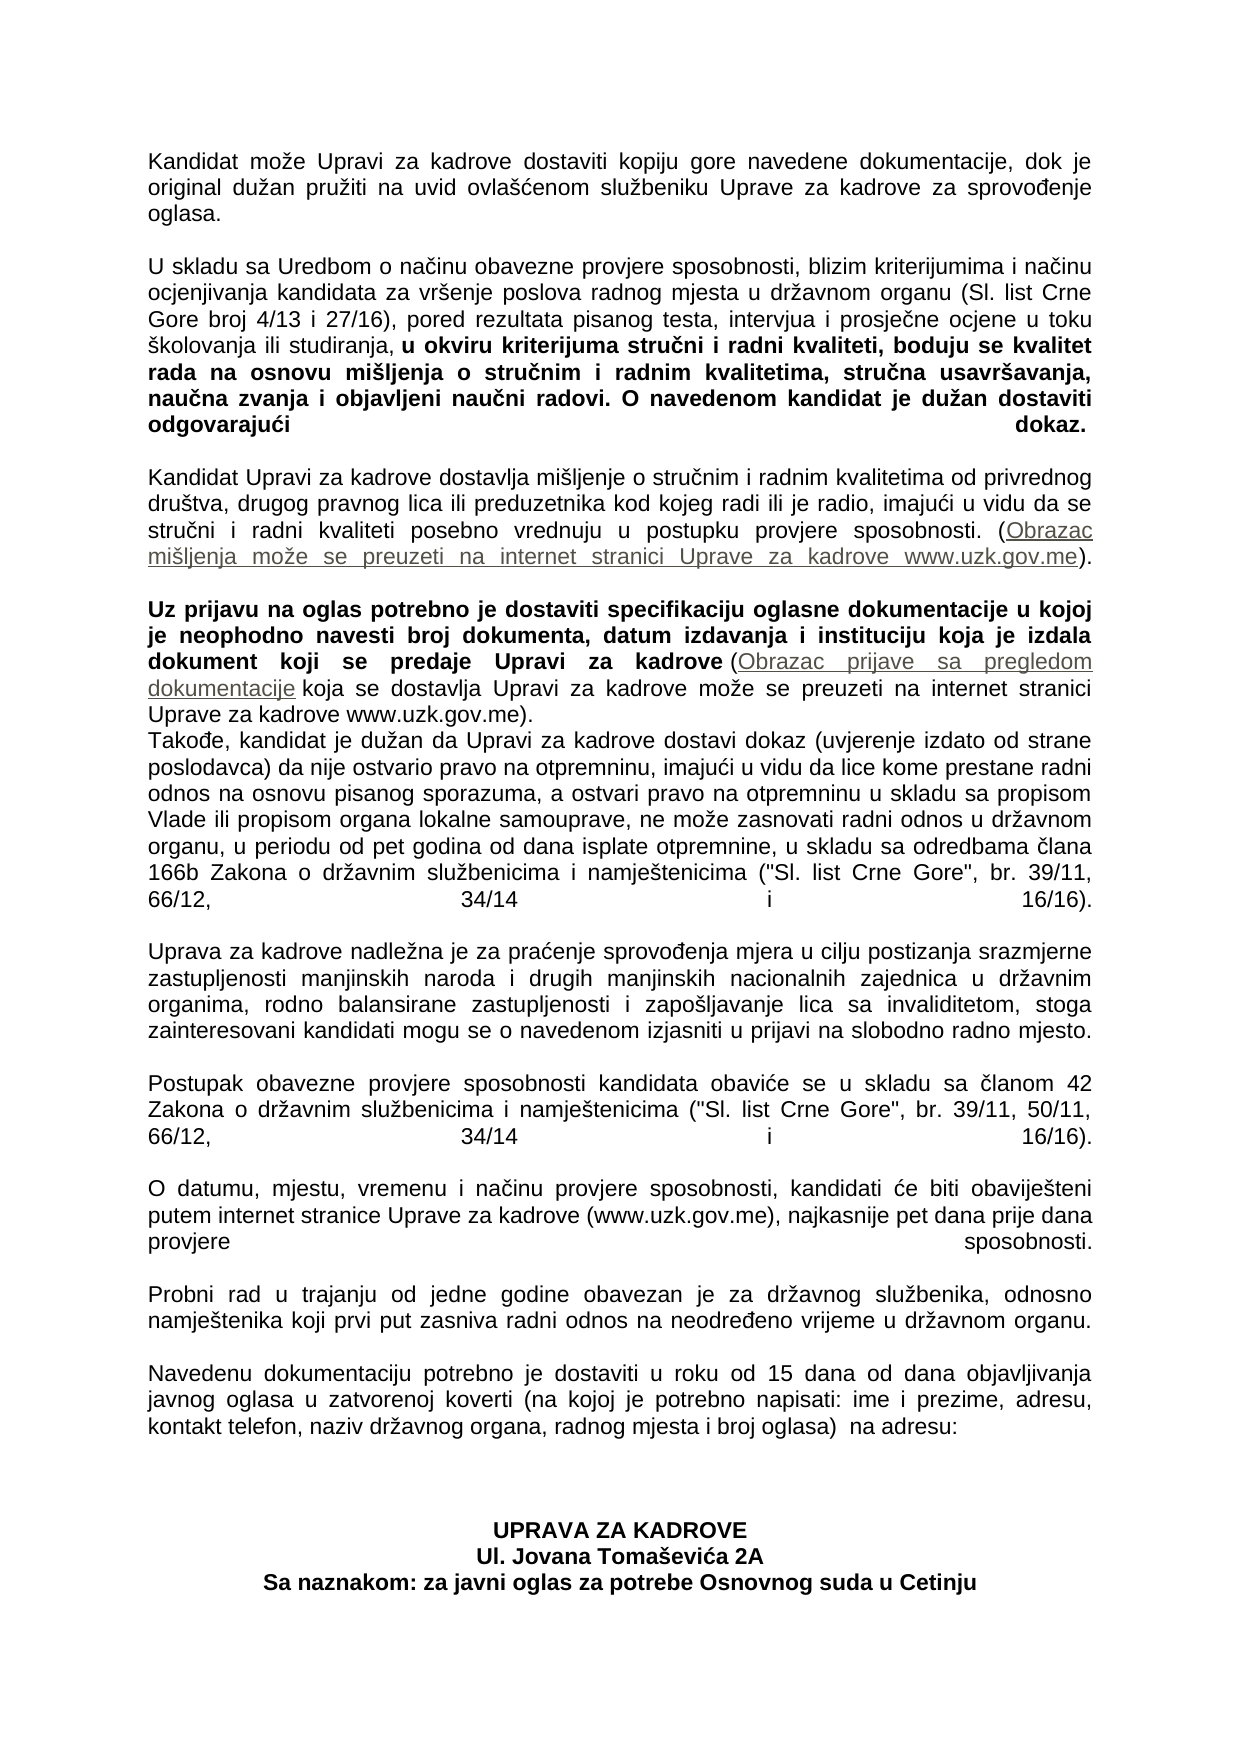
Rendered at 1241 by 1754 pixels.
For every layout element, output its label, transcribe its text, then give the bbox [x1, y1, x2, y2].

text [148, 1517, 1093, 1596]
text Takođe, kandidat je dužan da Upravi za kadrove dostavi dokaz (uvjerenje izdato od strane poslodavca) da nije ostvario pravo na otpremninu, imajući u vidu da lice kome prestane radni odnos na osnovu pisanog sporazuma, a ostvari pravo na otpremninu u skladu sa propisom Vlade ili propisom organa lokalne samouprave, ne može zasnovati radni odnos u državnom organu, u periodu od pet godina od dana isplate otpremnine, u skladu sa odredbama člana 166b Zakona o državnim službenicima i namještenicima ("Sl. list Crne Gore", br. 39/11, 66/12, 34/14 i 16/16). Uprava za kadrove nadležna je za praćenje sprovođenja mjera u cilju postizanja srazmjerne zastupljenosti manjinskih naroda i drugih manjinskih nacionalnih zajednica u državnim organima, rodno balansirane zastupljenosti i zapošljavanje lica sa invaliditetom, stoga zainteresovani kandidati mogu se o navedenom izjasniti u prijavi na slobodno radno mjesto. Postupak obavezne provjere sposobnosti kandidata obaviće se u skladu sa članom 42 Zakona o državnim službenicima i namještenicima ("Sl. list Crne Gore", br. 39/11, 50/11, 66/12, 34/14 i 16/16). O datumu, mjestu, vremenu i načinu provjere sposobnosti, kandidati će biti obaviješteni putem internet stranice Uprave za kadrove (www.uzk.gov.me), najkasnije pet dana prije dana provjere sposobnosti. Probni rad u trajanju od jedne godine obavezan je za državnog službenika, odnosno namještenika koji prvi put zasniva radni odnos na neodređeno vrijeme u državnom organu. Navedenu dokumentaciju potrebno je dostaviti u roku od 15 dana od dana objavljivanja javnog oglasa u zatvorenoj koverti (na kojoj je potrebno napisati: ime i prezime, adresu, kontakt telefon, naziv državnog organa, radnog mjesta i broj oglasa) na adresu: [148, 727, 1093, 1439]
text Kandidat može Upravi za kadrove dostaviti kopiju gore navedene dokumentacije, dok je original dužan pružiti na uvid ovlašćenom službeniku Uprave za kadrove za sprovođenje oglasa. U skladu sa Uredbom o načinu obavezne provjere sposobnosti, blizim kriterijumima i načinu ocjenjivanja kandidata za vršenje poslova radnog mjesta u državnom organu (Sl. list Crne Gore broj 4/13 i 27/16), pored rezultata pisanog testa, intervjua i prosječne ocjene u toku školovanja ili studiranja, u okviru kriterijuma stručni i radni kvaliteti, boduju se kvalitet rada na osnovu mišljenja o stručnim i radnim kvalitetima, stručna usavršavanja, naučna zvanja i objavljeni naučni radovi. O navedenom kandidat je dužan dostaviti odgovarajući dokaz. Kandidat Upravi za kadrove dostavlja mišljenje o stručnim i radnim kvalitetima od privrednog društva, drugog pravnog lica ili preduzetnika kod kojeg radi ili je radio, imajući u vidu da se stručni i radni kvaliteti posebno vrednuju u postupku provjere sposobnosti. (Obrazac mišljenja može se preuzeti na internet stranici Uprave za kadrove www.uzk.gov.me). Uz prijavu na oglas potrebno je dostaviti specifikaciju oglasne dokumentacije u kojoj je neophodno navesti broj dokumenta, datum izdavanja i instituciju koja je izdala dokument koji se predaje Upravi za kadrove (Obrazac prijave sa pregledom dokumentacije koja se dostavlja Upravi za kadrove može se preuzeti na internet stranici Uprave za kadrove www.uzk.gov.me). [148, 148, 1093, 727]
